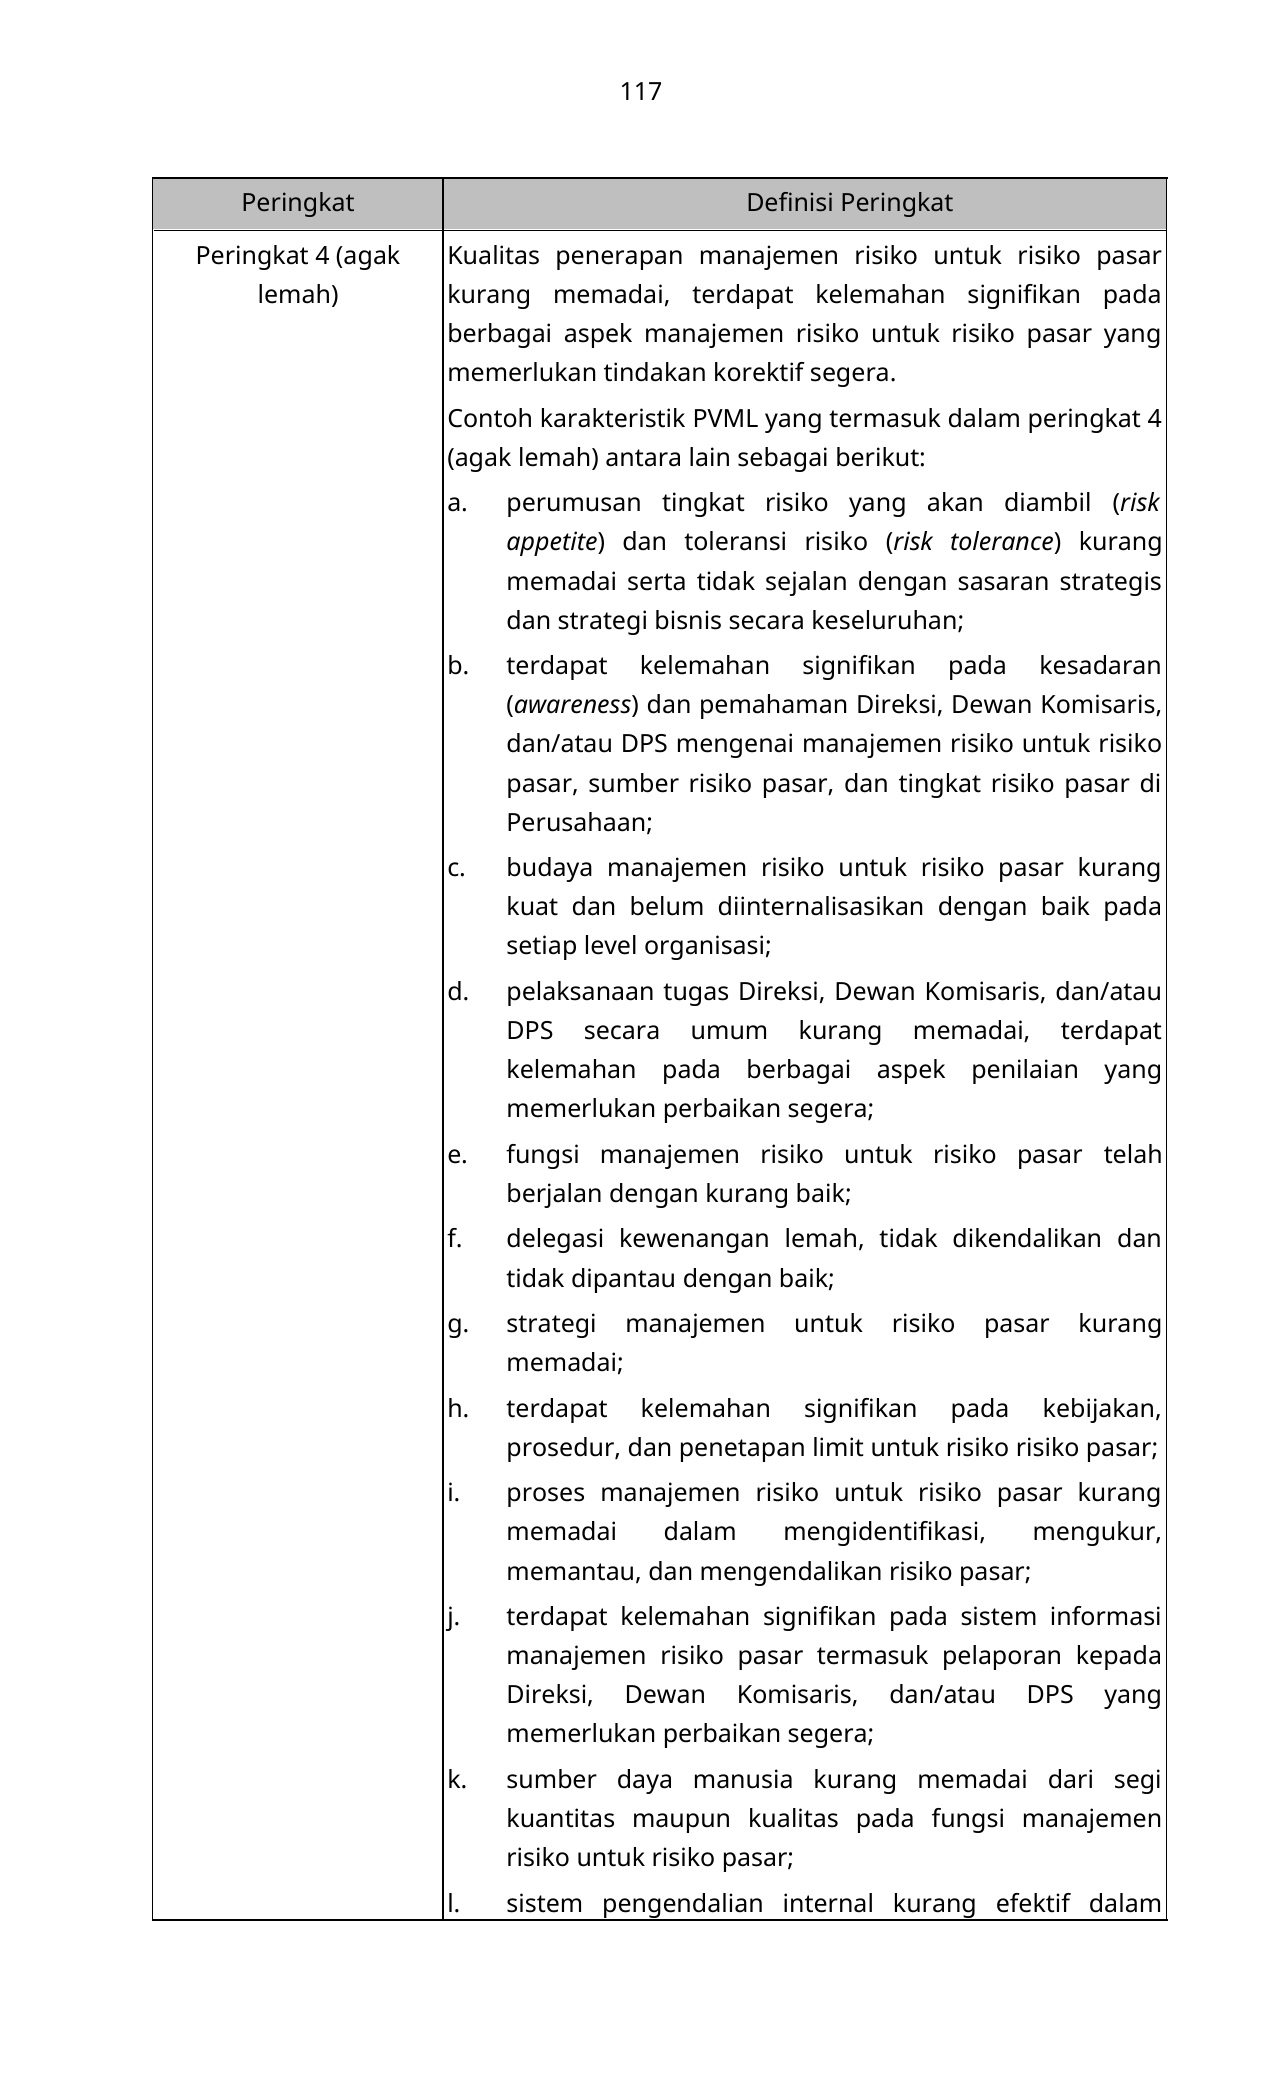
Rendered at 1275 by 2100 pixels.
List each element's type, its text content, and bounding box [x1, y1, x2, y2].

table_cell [444, 231, 1166, 1919]
table_cell Peringkat 4 (agak lemah) [153, 231, 442, 1919]
table_header Peringkat [153, 179, 442, 229]
table_header Definisi Peringkat [444, 179, 1166, 229]
